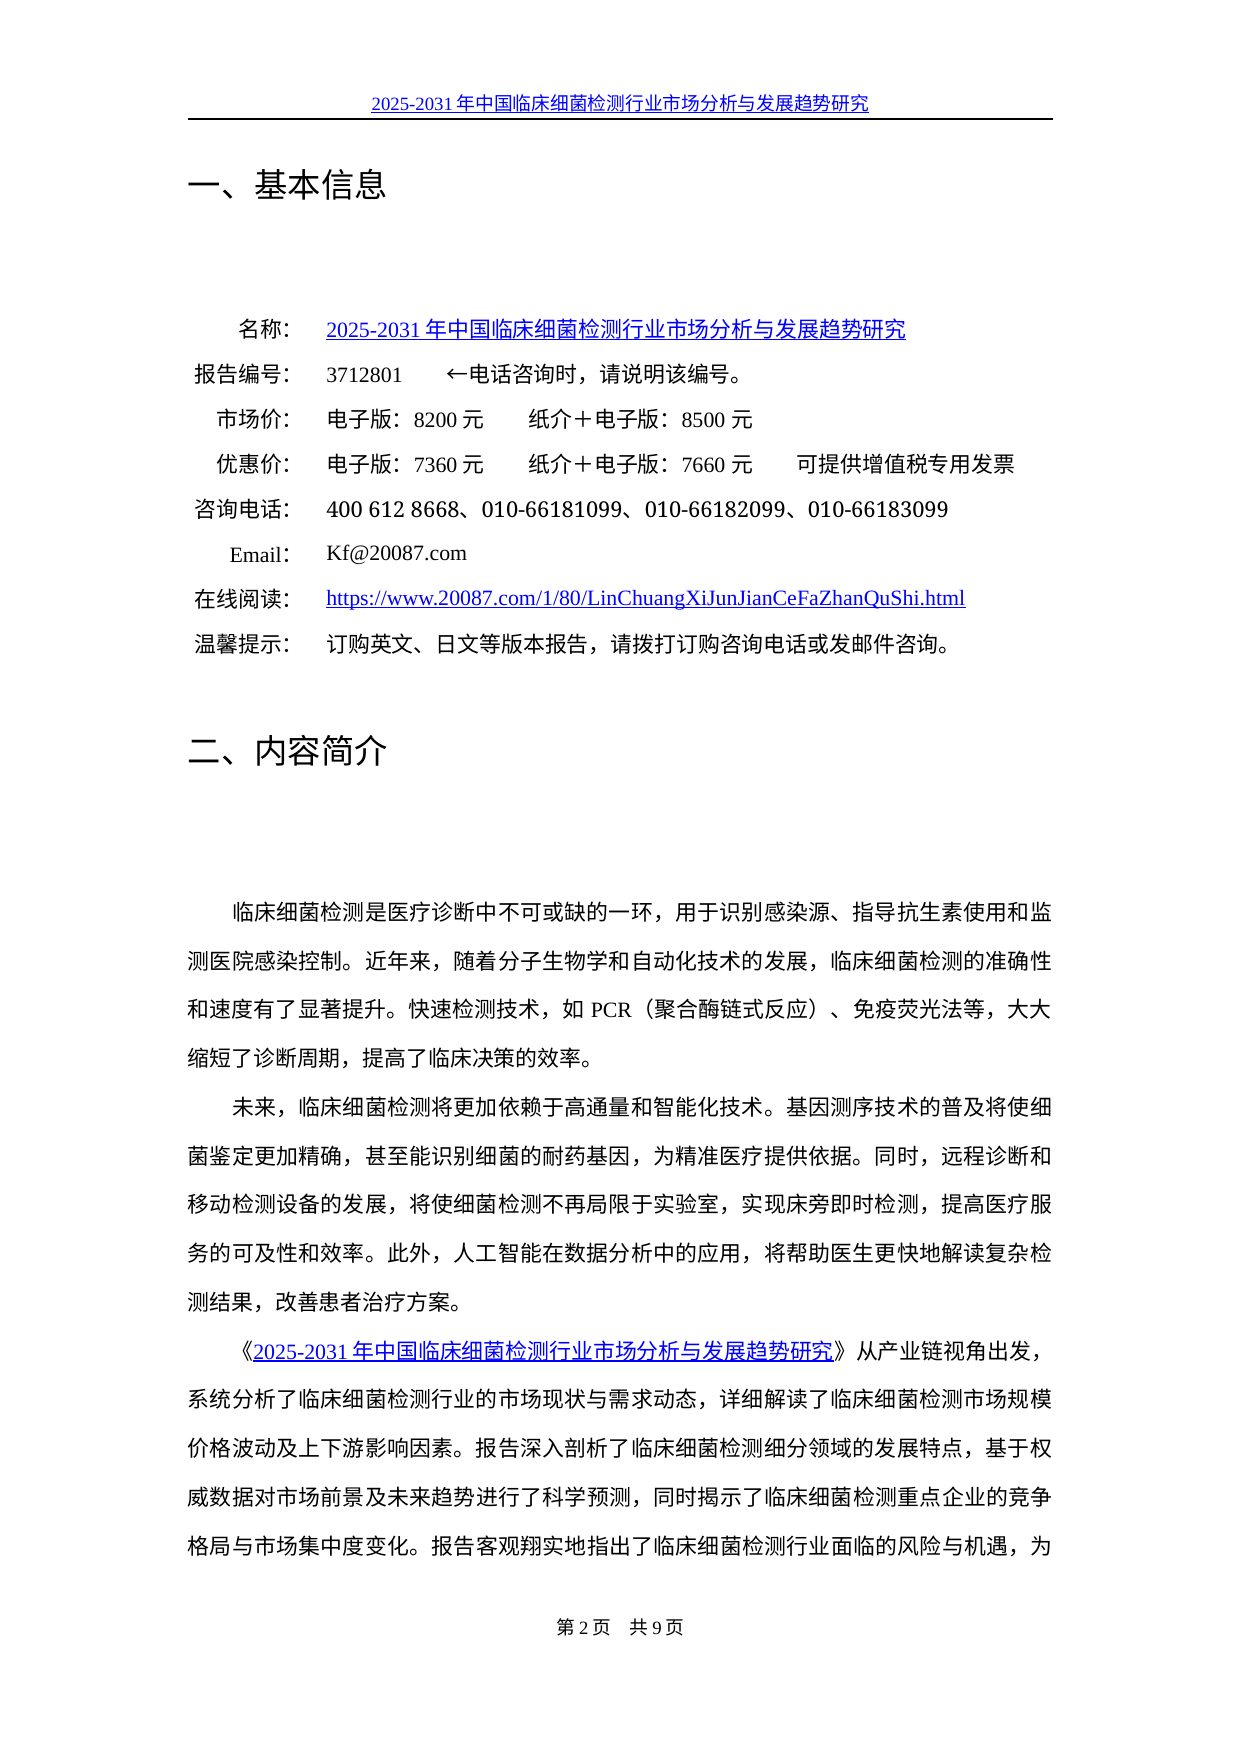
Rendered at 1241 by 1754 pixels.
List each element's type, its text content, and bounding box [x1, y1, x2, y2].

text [187, 894, 1053, 1561]
table_cell 400 612 8668、010-66181099、010-66182099、010-66183099 [315, 492, 1073, 537]
table_cell 优惠价： [167, 447, 315, 492]
table_cell 市场价： [167, 402, 315, 447]
table_cell 咨询电话： [167, 492, 315, 537]
title 二、内容简介 [187, 717, 1053, 782]
table_cell 报告编号： [167, 357, 315, 402]
table_cell 温馨提示： [167, 627, 315, 672]
table_cell 电子版：8200 元 纸介＋电子版：8500 元 [315, 402, 1073, 447]
table_cell 在线阅读： [167, 582, 315, 627]
table_cell Email： [167, 537, 315, 582]
table_cell [315, 582, 1073, 627]
table_cell 电子版：7360 元 纸介＋电子版：7660 元 可提供增值税专用发票 [315, 447, 1073, 492]
table_cell Kf@20087.com [315, 537, 1073, 582]
table_cell 订购英文、日文等版本报告，请拨打订购咨询电话或发邮件咨询。 [315, 627, 1073, 672]
table_cell 3712801 ←电话咨询时，请说明该编号。 [315, 357, 1073, 402]
title 一、基本信息 [187, 150, 1053, 215]
table_header 名称： [167, 312, 315, 357]
table_header 2025-2031年中国临床细菌检测行业市场分析与发展趋势研究 [315, 312, 1073, 357]
